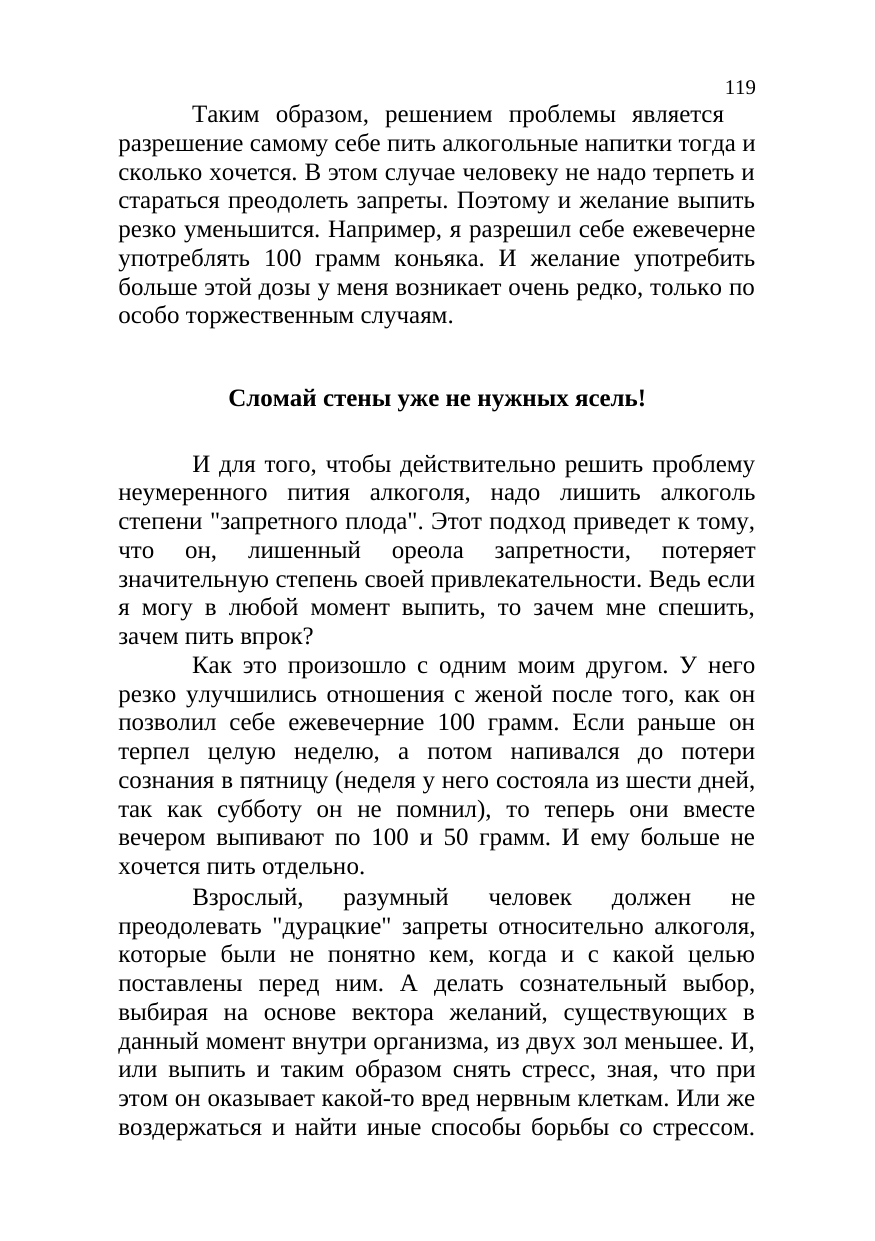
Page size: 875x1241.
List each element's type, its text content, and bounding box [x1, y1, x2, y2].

text Как это произошло с одним моим другом. У него резко улучшились отношения с женой после того, как он позволил себе ежевечерние 100 грамм. Если раньше он терпел целую неделю, а потом напивался до потери сознания в пятницу (неделя у него состояла из шести дней, так как субботу он не помнил), то теперь они вместе вечером выпивают по 100 и 50 грамм. И ему больше не хочется пить отдельно. [118, 650, 756, 880]
text И для того, чтобы действительно решить проблему неумеренного пития алкоголя, надо лишить алкоголь степени "запретного плода". Этот подход приведет к тому, что он, лишенный ореола запретности, потеряет значительную степень своей привлекательности. Ведь если я могу в любой момент выпить, то зачем мне спешить, зачем пить впрок? [118, 449, 756, 650]
text Сломай стены уже не нужных ясель! [118, 383, 756, 412]
text Таким образом, решением проблемы является разрешение самому себе пить алкогольные напитки тогда и сколько хочется. В этом случае человеку не надо терпеть и стараться преодолеть запреты. Поэтому и желание выпить резко уменьшится. Например, я разрешил себе ежевечерне употреблять 100 грамм коньяка. И желание употребить больше этой дозы у меня возникает очень редко, только по особо торжественным случаям. [118, 99, 756, 329]
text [118, 882, 756, 1141]
